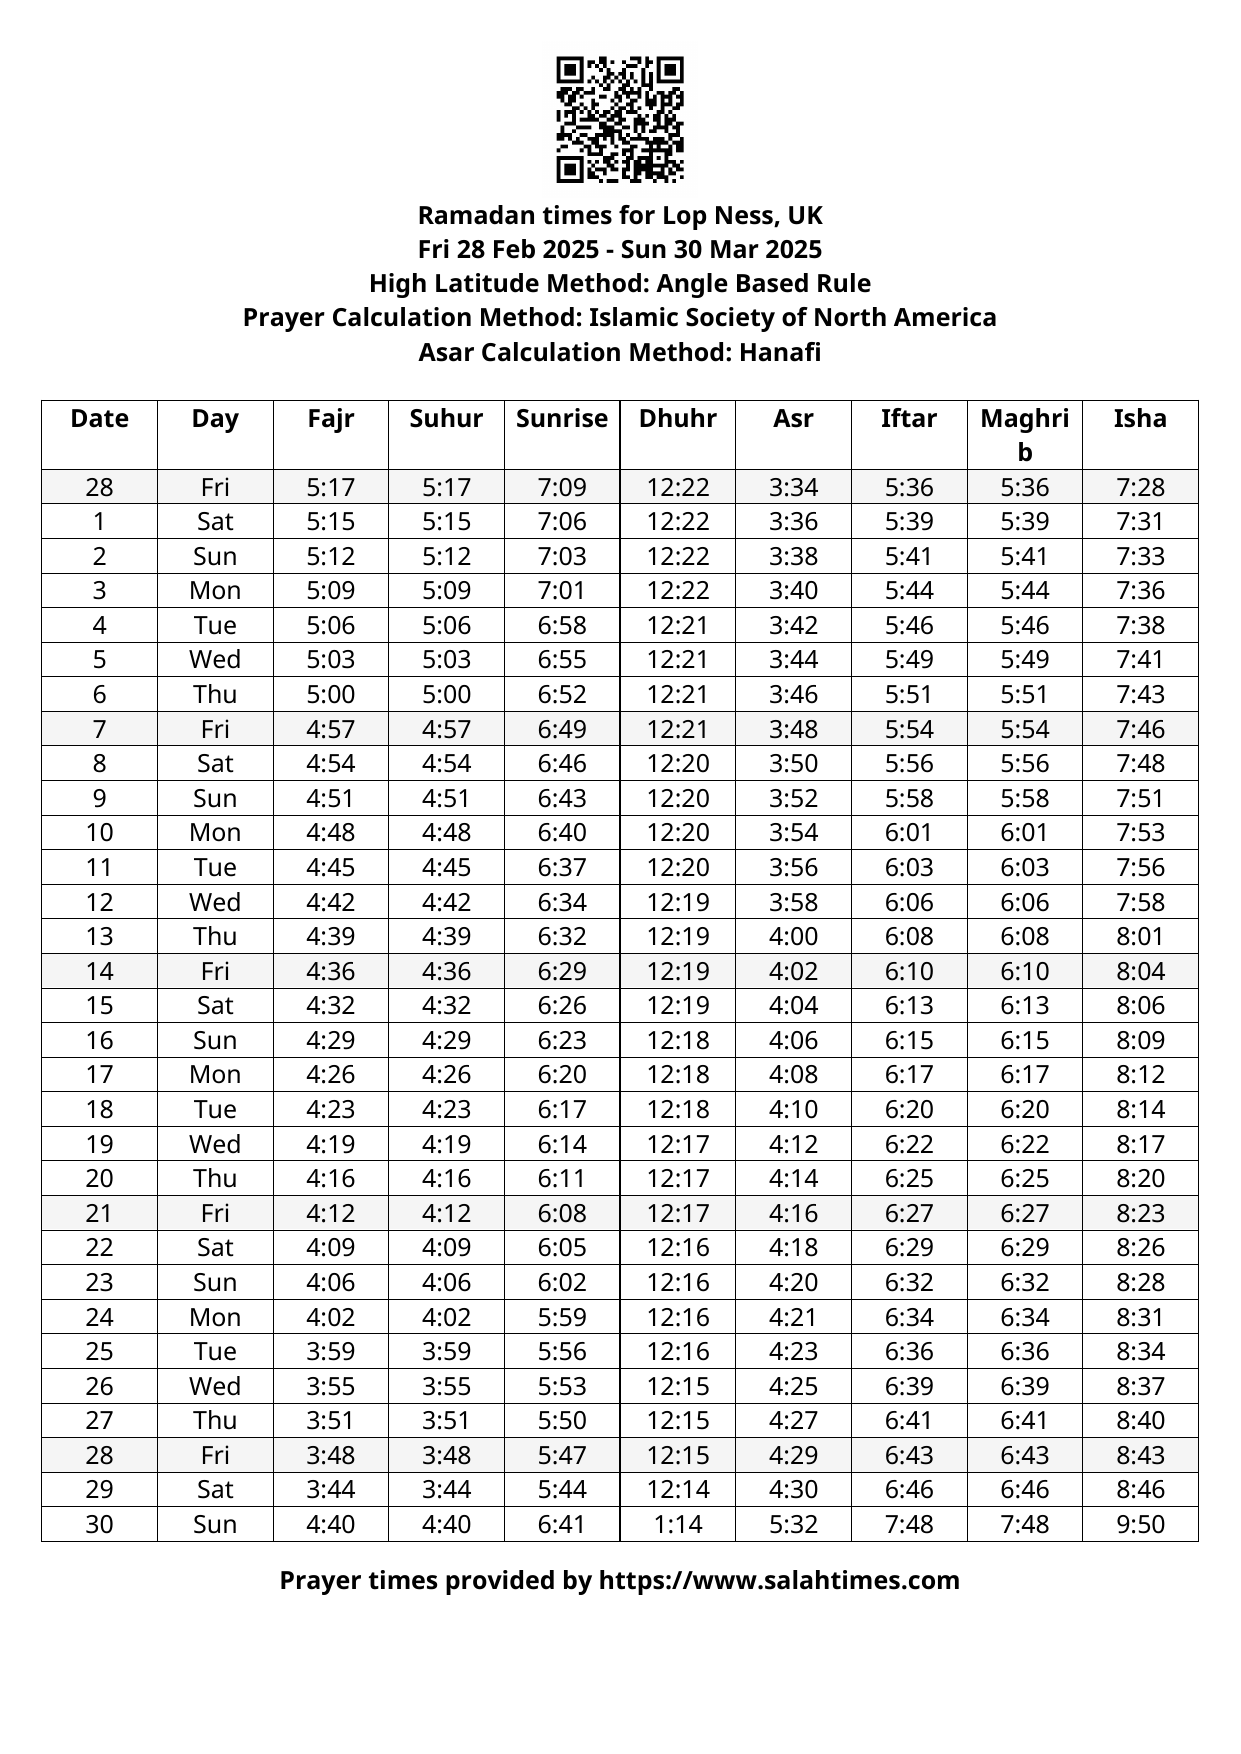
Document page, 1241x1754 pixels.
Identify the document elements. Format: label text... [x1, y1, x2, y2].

table_cell 4:23 [389, 1092, 504, 1126]
table_cell 3:40 [736, 574, 851, 607]
table_cell 21 [42, 1196, 157, 1229]
table_cell 8:20 [1083, 1161, 1198, 1195]
table_cell 4:23 [274, 1092, 388, 1126]
table_cell 7:48 [852, 1507, 967, 1541]
table_cell Sat [158, 746, 273, 780]
table_cell 6:43 [852, 1438, 967, 1472]
table_cell 5:12 [274, 539, 388, 572]
table_cell 8:26 [1083, 1231, 1198, 1264]
table_cell 5:03 [274, 643, 388, 676]
table_cell 12:21 [621, 643, 735, 676]
table_cell 4:18 [736, 1231, 851, 1264]
table_header Isha [1083, 401, 1198, 469]
table_cell 6:01 [852, 816, 967, 849]
table_cell 12:20 [621, 816, 735, 849]
table_cell 4:36 [389, 954, 504, 987]
table_cell 6 [42, 677, 157, 711]
table_cell Tue [158, 608, 273, 642]
table_cell 5:44 [968, 574, 1082, 607]
table_cell 12:22 [621, 470, 735, 503]
table_cell 4:26 [389, 1058, 504, 1091]
table_cell 12:18 [621, 1092, 735, 1126]
table_cell 4:32 [389, 989, 504, 1022]
table_cell 8:34 [1083, 1334, 1198, 1368]
table_cell 5:36 [968, 470, 1082, 503]
text High Latitude Method: Angle Based Rule [42, 266, 1198, 300]
table_cell 6:41 [852, 1404, 967, 1437]
table_cell 28 [42, 470, 157, 503]
table_cell Sat [158, 1231, 273, 1264]
table_cell 12:20 [621, 850, 735, 884]
table_cell 3:44 [389, 1473, 504, 1506]
table_cell 3:54 [736, 816, 851, 849]
table_cell 3:44 [736, 643, 851, 676]
table_cell 6:17 [968, 1058, 1082, 1091]
table_cell 9:50 [1083, 1507, 1198, 1541]
table_cell 5:03 [389, 643, 504, 676]
table_cell 4:23 [736, 1334, 851, 1368]
table_cell 4:45 [274, 850, 388, 884]
table_cell 12:22 [621, 574, 735, 607]
table_cell 3:52 [736, 781, 851, 814]
table_cell 12:14 [621, 1473, 735, 1506]
table_cell 6:20 [505, 1058, 619, 1091]
table_cell 12:20 [621, 781, 735, 814]
table_cell 5:58 [968, 781, 1082, 814]
table_cell 7:48 [968, 1507, 1082, 1541]
table_cell 12:19 [621, 885, 735, 918]
table_cell 6:39 [968, 1369, 1082, 1402]
table_cell 4:54 [389, 746, 504, 780]
table_cell 12:16 [621, 1231, 735, 1264]
table_cell 6:02 [505, 1265, 619, 1299]
table_cell 6:23 [505, 1023, 619, 1057]
table_cell 6:13 [968, 989, 1082, 1022]
table_header Iftar [852, 401, 967, 469]
table_cell 4:29 [274, 1023, 388, 1057]
table_cell 3:51 [389, 1404, 504, 1437]
table_cell 6:40 [505, 816, 619, 849]
table_cell 12:17 [621, 1161, 735, 1195]
table_cell 6:06 [852, 885, 967, 918]
table_cell 27 [42, 1404, 157, 1437]
table_cell 12:15 [621, 1438, 735, 1472]
table_cell 19 [42, 1127, 157, 1160]
table_cell 7:43 [1083, 677, 1198, 711]
table_cell Sat [158, 504, 273, 538]
table_cell 8:09 [1083, 1023, 1198, 1057]
table_cell 6:10 [852, 954, 967, 987]
table_cell 4:00 [736, 919, 851, 953]
table_cell 15 [42, 989, 157, 1022]
text Ramadan times for Lop Ness, UK [42, 198, 1198, 232]
table_cell 6:32 [505, 919, 619, 953]
table_cell 4:40 [274, 1507, 388, 1541]
table_cell 12:16 [621, 1265, 735, 1299]
table_cell 6:08 [852, 919, 967, 953]
table_cell 8:04 [1083, 954, 1198, 987]
table_cell 6:55 [505, 643, 619, 676]
table_cell Mon [158, 574, 273, 607]
table_cell 3:55 [274, 1369, 388, 1402]
text Asar Calculation Method: Hanafi [42, 334, 1198, 368]
table_cell 3:34 [736, 470, 851, 503]
table_cell 4:21 [736, 1300, 851, 1333]
table_cell 4:57 [274, 712, 388, 745]
table_cell 6:27 [968, 1196, 1082, 1229]
table_cell 4:06 [274, 1265, 388, 1299]
table_cell 5:39 [852, 504, 967, 538]
table_cell 5:59 [505, 1300, 619, 1333]
table_cell 7:09 [505, 470, 619, 503]
table_cell 12:15 [621, 1369, 735, 1402]
table_cell 4:10 [736, 1092, 851, 1126]
table_cell 4:39 [389, 919, 504, 953]
table_cell Mon [158, 1300, 273, 1333]
table_cell 4:16 [274, 1161, 388, 1195]
table_cell 4:32 [274, 989, 388, 1022]
table_cell 5:51 [852, 677, 967, 711]
table_cell 8:28 [1083, 1265, 1198, 1299]
table_cell Tue [158, 1092, 273, 1126]
table_cell 5:17 [274, 470, 388, 503]
table_cell 6:17 [852, 1058, 967, 1091]
table_cell 13 [42, 919, 157, 953]
table_cell 6:41 [505, 1507, 619, 1541]
table_cell 6:46 [505, 746, 619, 780]
table_cell 20 [42, 1161, 157, 1195]
table_cell 12:17 [621, 1196, 735, 1229]
table_cell 5:06 [274, 608, 388, 642]
table_header Sunrise [505, 401, 619, 469]
table_cell 6:15 [852, 1023, 967, 1057]
table_cell 7:53 [1083, 816, 1198, 849]
table_cell 6:06 [968, 885, 1082, 918]
table_cell 5:46 [968, 608, 1082, 642]
table_cell 5:15 [389, 504, 504, 538]
table_cell Sun [158, 1265, 273, 1299]
table_cell 12:19 [621, 954, 735, 987]
table_cell 3:48 [274, 1438, 388, 1472]
table_cell 6:17 [505, 1092, 619, 1126]
table_cell Sat [158, 1473, 273, 1506]
table_cell 7:51 [1083, 781, 1198, 814]
table_cell 6:32 [968, 1265, 1082, 1299]
table_cell 6:36 [852, 1334, 967, 1368]
table_cell 4:20 [736, 1265, 851, 1299]
table_header Maghrib [968, 401, 1082, 469]
table_cell 12:15 [621, 1404, 735, 1437]
table_cell 4:42 [389, 885, 504, 918]
table_cell 7:58 [1083, 885, 1198, 918]
table_cell 3:42 [736, 608, 851, 642]
text Fri 28 Feb 2025 - Sun 30 Mar 2025 [42, 232, 1198, 266]
table_cell 6:13 [852, 989, 967, 1022]
table_cell 8:31 [1083, 1300, 1198, 1333]
table_cell 5:56 [852, 746, 967, 780]
table_cell 3:56 [736, 850, 851, 884]
table_cell 2 [42, 539, 157, 572]
table_cell Wed [158, 1369, 273, 1402]
table_cell 9 [42, 781, 157, 814]
table_header Dhuhr [621, 401, 735, 469]
table_cell 6:14 [505, 1127, 619, 1160]
table_cell 28 [42, 1438, 157, 1472]
table_cell 4:06 [389, 1265, 504, 1299]
table_cell 4:12 [389, 1196, 504, 1229]
table_cell 26 [42, 1369, 157, 1402]
table_cell 6:27 [852, 1196, 967, 1229]
picture [542, 41, 699, 198]
table_cell 12:16 [621, 1300, 735, 1333]
table_cell Sun [158, 1507, 273, 1541]
table_cell 6:10 [968, 954, 1082, 987]
table_cell 6:03 [968, 850, 1082, 884]
table_cell Tue [158, 1334, 273, 1368]
table_cell 5:32 [736, 1507, 851, 1541]
table_cell 5:50 [505, 1404, 619, 1437]
table_cell 12:21 [621, 608, 735, 642]
table_cell Wed [158, 1127, 273, 1160]
table_cell 8:23 [1083, 1196, 1198, 1229]
table_cell 4:16 [389, 1161, 504, 1195]
table_cell 5:00 [274, 677, 388, 711]
table_cell 6:22 [968, 1127, 1082, 1160]
table_cell Fri [158, 1438, 273, 1472]
table_cell Fri [158, 1196, 273, 1229]
table_header Suhur [389, 401, 504, 469]
table_cell 7:01 [505, 574, 619, 607]
table_cell Mon [158, 816, 273, 849]
table_cell 12:18 [621, 1023, 735, 1057]
table_cell 6:15 [968, 1023, 1082, 1057]
table_cell 5:41 [968, 539, 1082, 572]
table_cell Thu [158, 1404, 273, 1437]
table_cell 4:40 [389, 1507, 504, 1541]
table_header Asr [736, 401, 851, 469]
table_cell 6:41 [968, 1404, 1082, 1437]
table_cell 6:58 [505, 608, 619, 642]
table_cell 6:20 [968, 1092, 1082, 1126]
table_cell 8:43 [1083, 1438, 1198, 1472]
table_cell 4:08 [736, 1058, 851, 1091]
table_cell 3:55 [389, 1369, 504, 1402]
table_cell 6:05 [505, 1231, 619, 1264]
table_cell 7:41 [1083, 643, 1198, 676]
table_cell 5:56 [968, 746, 1082, 780]
table_cell 5:49 [968, 643, 1082, 676]
table_cell 5:12 [389, 539, 504, 572]
table_cell 3:44 [274, 1473, 388, 1506]
table_cell Mon [158, 1058, 273, 1091]
table_cell Sun [158, 1023, 273, 1057]
table_cell 7:06 [505, 504, 619, 538]
table_cell 8:14 [1083, 1092, 1198, 1126]
table_cell 6:36 [968, 1334, 1082, 1368]
table_cell 5:44 [852, 574, 967, 607]
table_cell 6:03 [852, 850, 967, 884]
table_cell 5:46 [852, 608, 967, 642]
table_cell Thu [158, 1161, 273, 1195]
table_cell 17 [42, 1058, 157, 1091]
table_cell 12 [42, 885, 157, 918]
table_cell 5:39 [968, 504, 1082, 538]
table_cell 22 [42, 1231, 157, 1264]
table_cell 6:20 [852, 1092, 967, 1126]
table_cell 4:51 [274, 781, 388, 814]
table_cell 5:00 [389, 677, 504, 711]
table_cell 4:29 [389, 1023, 504, 1057]
table_cell 4:27 [736, 1404, 851, 1437]
table_cell 4:02 [389, 1300, 504, 1333]
table_cell 6:08 [505, 1196, 619, 1229]
table_cell 4:04 [736, 989, 851, 1022]
table_header Day [158, 401, 273, 469]
table_cell Wed [158, 643, 273, 676]
table_cell 6:34 [852, 1300, 967, 1333]
text Prayer Calculation Method: Islamic Society of North America [42, 300, 1198, 334]
table_cell 6:34 [505, 885, 619, 918]
text Prayer times provided by https://www.salahtimes.com [42, 1563, 1198, 1597]
table_cell 4:02 [274, 1300, 388, 1333]
table_cell 6:37 [505, 850, 619, 884]
table_cell 8:40 [1083, 1404, 1198, 1437]
table_cell 4:25 [736, 1369, 851, 1402]
table_cell 4:06 [736, 1023, 851, 1057]
table_header Fajr [274, 401, 388, 469]
table_cell Tue [158, 850, 273, 884]
table_cell 5:54 [968, 712, 1082, 745]
table_cell 4:57 [389, 712, 504, 745]
table_cell 4:19 [274, 1127, 388, 1160]
table_cell 12:22 [621, 504, 735, 538]
table_cell 16 [42, 1023, 157, 1057]
table_cell 5:56 [505, 1334, 619, 1368]
table_cell 6:26 [505, 989, 619, 1022]
table_cell Thu [158, 919, 273, 953]
table_cell 8:46 [1083, 1473, 1198, 1506]
table_cell 3 [42, 574, 157, 607]
table_cell 4:14 [736, 1161, 851, 1195]
table_cell 12:17 [621, 1127, 735, 1160]
table_cell 7:48 [1083, 746, 1198, 780]
table_cell 4:30 [736, 1473, 851, 1506]
table_cell 3:58 [736, 885, 851, 918]
table_cell 6:11 [505, 1161, 619, 1195]
table_cell 3:59 [274, 1334, 388, 1368]
table_cell 18 [42, 1092, 157, 1126]
table_cell 3:50 [736, 746, 851, 780]
table_cell 6:29 [852, 1231, 967, 1264]
table_cell 5:51 [968, 677, 1082, 711]
table_cell 4:12 [274, 1196, 388, 1229]
table_cell 12:19 [621, 989, 735, 1022]
table_header Date [42, 401, 157, 469]
table_cell 6:43 [968, 1438, 1082, 1472]
table_cell 8:01 [1083, 919, 1198, 953]
table_cell 5:53 [505, 1369, 619, 1402]
table_cell 6:43 [505, 781, 619, 814]
table_cell 12:20 [621, 746, 735, 780]
table_cell 4:36 [274, 954, 388, 987]
table_cell 7:28 [1083, 470, 1198, 503]
table_cell 5:06 [389, 608, 504, 642]
table_cell 6:46 [968, 1473, 1082, 1506]
table_cell 4:48 [389, 816, 504, 849]
table_cell 4:12 [736, 1127, 851, 1160]
table_cell 6:32 [852, 1265, 967, 1299]
table_cell 6:46 [852, 1473, 967, 1506]
table_cell Thu [158, 677, 273, 711]
table_cell 3:59 [389, 1334, 504, 1368]
table_cell 5:15 [274, 504, 388, 538]
table_cell 25 [42, 1334, 157, 1368]
table_cell 5:09 [389, 574, 504, 607]
table_cell 5 [42, 643, 157, 676]
table_cell 12:19 [621, 919, 735, 953]
table_cell 5:54 [852, 712, 967, 745]
table_cell Wed [158, 885, 273, 918]
table_cell 4:51 [389, 781, 504, 814]
table_cell Fri [158, 712, 273, 745]
table_cell 11 [42, 850, 157, 884]
table_cell Fri [158, 470, 273, 503]
table_cell Sun [158, 781, 273, 814]
table_cell 29 [42, 1473, 157, 1506]
table_cell 8:12 [1083, 1058, 1198, 1091]
table_cell 4:48 [274, 816, 388, 849]
table_cell 6:01 [968, 816, 1082, 849]
table_cell 8:17 [1083, 1127, 1198, 1160]
table_cell 4:45 [389, 850, 504, 884]
table_cell 5:49 [852, 643, 967, 676]
table_cell 3:51 [274, 1404, 388, 1437]
table_cell 3:48 [389, 1438, 504, 1472]
table_cell 6:25 [968, 1161, 1082, 1195]
table_cell 7 [42, 712, 157, 745]
table_cell 10 [42, 816, 157, 849]
table_cell 4:19 [389, 1127, 504, 1160]
table_cell 5:36 [852, 470, 967, 503]
table_cell 6:08 [968, 919, 1082, 953]
table_cell 7:56 [1083, 850, 1198, 884]
table_cell 4:29 [736, 1438, 851, 1472]
table_cell 4:09 [274, 1231, 388, 1264]
table_cell 6:25 [852, 1161, 967, 1195]
table_cell 5:09 [274, 574, 388, 607]
table_cell 5:44 [505, 1473, 619, 1506]
table_cell 12:22 [621, 539, 735, 572]
table_cell 12:21 [621, 712, 735, 745]
table_cell 8 [42, 746, 157, 780]
table_cell 6:34 [968, 1300, 1082, 1333]
table_cell 4:42 [274, 885, 388, 918]
table_cell 1 [42, 504, 157, 538]
table_cell 7:46 [1083, 712, 1198, 745]
table_cell 6:52 [505, 677, 619, 711]
table_cell 7:03 [505, 539, 619, 572]
table_cell 3:36 [736, 504, 851, 538]
table_cell 3:38 [736, 539, 851, 572]
table_cell 8:37 [1083, 1369, 1198, 1402]
table_cell 1:14 [621, 1507, 735, 1541]
table_cell 6:22 [852, 1127, 967, 1160]
table_cell 12:18 [621, 1058, 735, 1091]
table_cell 7:38 [1083, 608, 1198, 642]
table_cell 6:39 [852, 1369, 967, 1402]
table_cell 5:17 [389, 470, 504, 503]
table_cell 14 [42, 954, 157, 987]
table_cell 6:29 [505, 954, 619, 987]
table_cell 30 [42, 1507, 157, 1541]
table_cell 24 [42, 1300, 157, 1333]
table_cell 6:49 [505, 712, 619, 745]
table_cell 4:09 [389, 1231, 504, 1264]
table_cell 7:31 [1083, 504, 1198, 538]
table_cell 4:39 [274, 919, 388, 953]
table_cell 5:47 [505, 1438, 619, 1472]
table_cell 5:41 [852, 539, 967, 572]
table_cell 4:16 [736, 1196, 851, 1229]
table_cell 23 [42, 1265, 157, 1299]
table_cell 4 [42, 608, 157, 642]
table_cell 7:36 [1083, 574, 1198, 607]
table_cell 4:26 [274, 1058, 388, 1091]
table_cell 12:21 [621, 677, 735, 711]
table_cell 3:48 [736, 712, 851, 745]
table_cell 4:02 [736, 954, 851, 987]
table_cell 12:16 [621, 1334, 735, 1368]
table_cell Fri [158, 954, 273, 987]
table_cell 3:46 [736, 677, 851, 711]
table_cell 4:54 [274, 746, 388, 780]
table_cell 5:58 [852, 781, 967, 814]
table_cell 8:06 [1083, 989, 1198, 1022]
table_cell Sat [158, 989, 273, 1022]
table_cell 7:33 [1083, 539, 1198, 572]
table_cell Sun [158, 539, 273, 572]
table_cell 6:29 [968, 1231, 1082, 1264]
